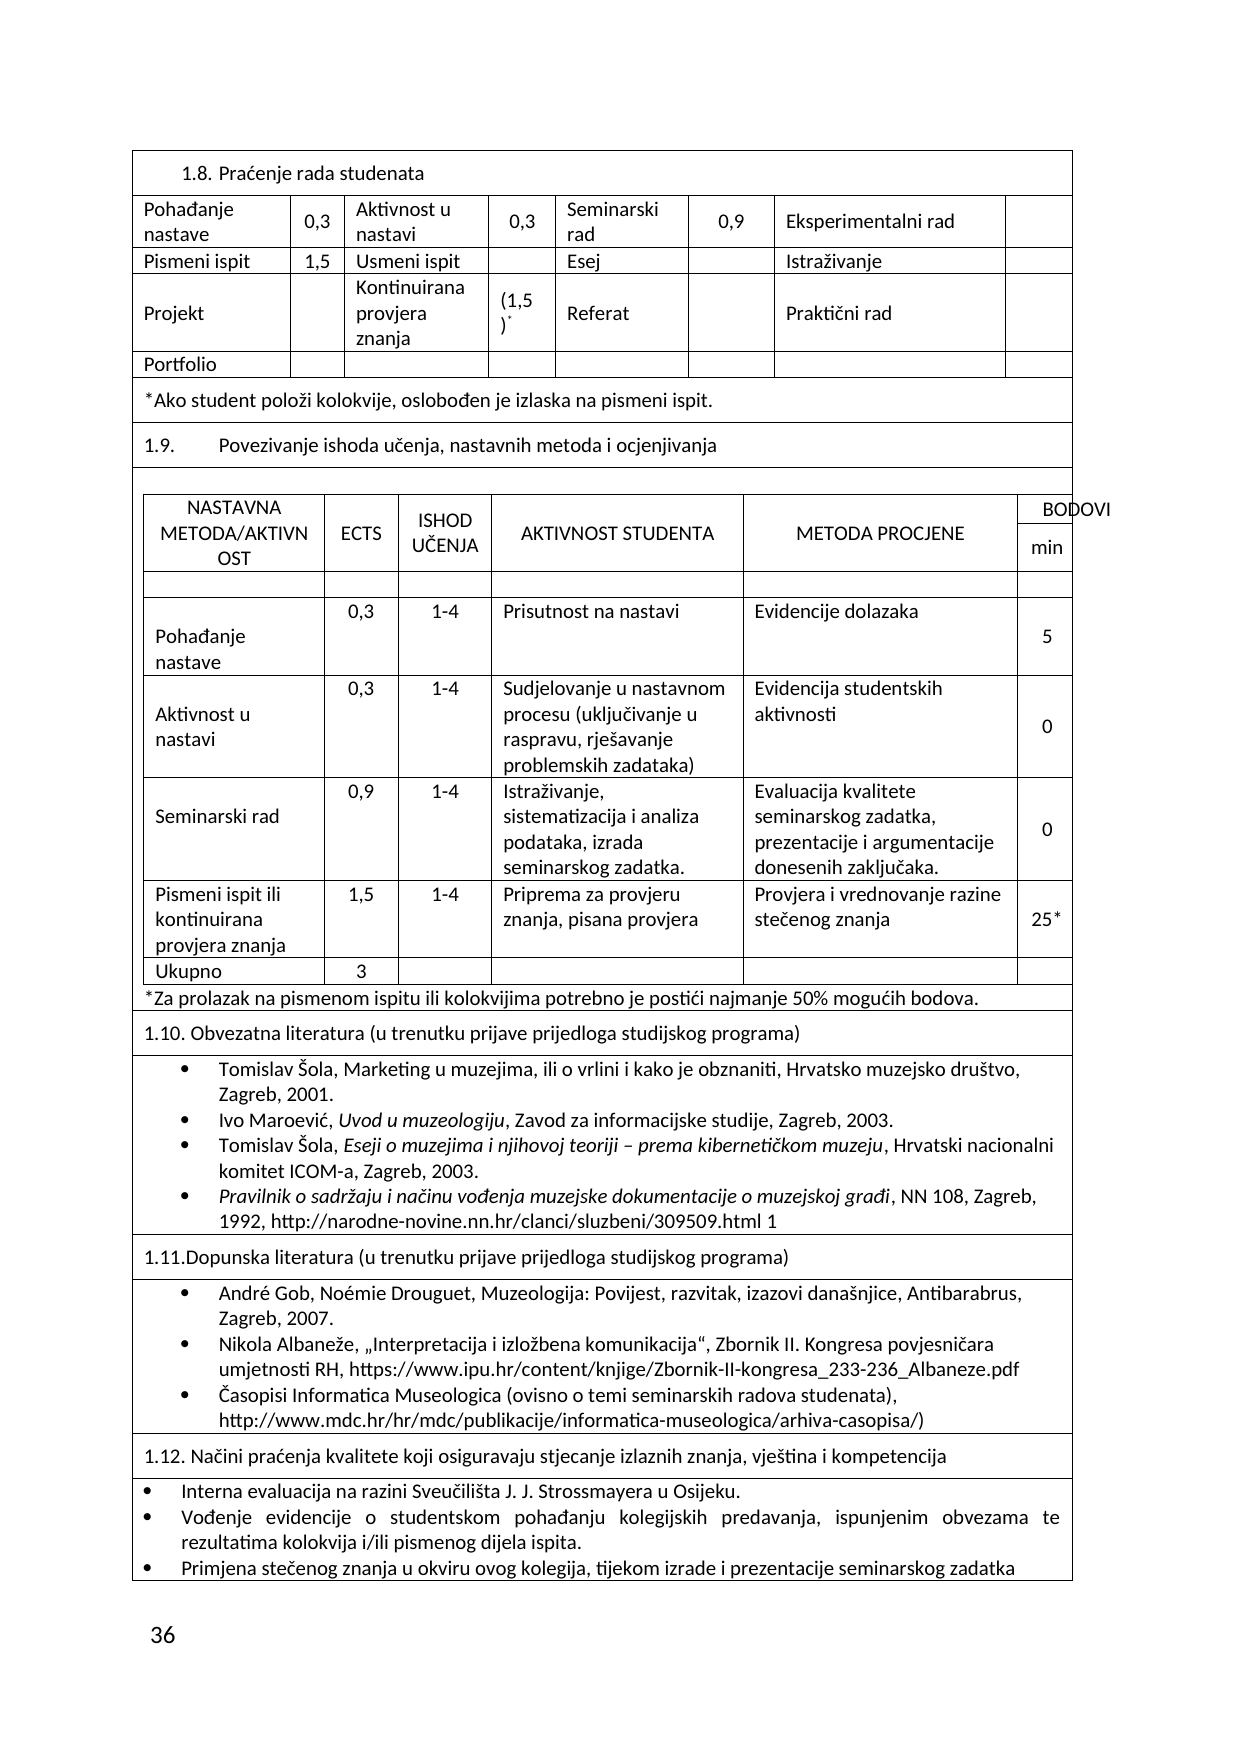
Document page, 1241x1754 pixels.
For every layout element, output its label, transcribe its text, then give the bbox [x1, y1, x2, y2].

table_cell Pismeni ispit [133, 248, 290, 273]
table_cell *Ako student položi kolokvije, oslobođen je izlaska na pismeni ispit. [133, 378, 1072, 422]
table_cell Seminarski rad [556, 196, 688, 247]
table_cell 1.11.Dopunska literatura (u trenutku prijave prijedloga studijskog programa) [133, 1235, 1072, 1279]
table_cell Esej [556, 248, 688, 273]
table_cell Istraživanje [775, 248, 1005, 273]
table_cell Pohađanje nastave [133, 196, 290, 247]
table_cell Portfolio [133, 352, 290, 377]
table_cell [489, 352, 555, 377]
table_cell Praćenje rada studenata [133, 151, 1072, 195]
table_cell [345, 352, 488, 377]
table_cell Praktični rad [775, 274, 1005, 351]
table_cell André Gob, Noémie Drouguet, Muzeologija: Povijest, razvitak, izazovi današnjice, Antibarabrus, Zagreb, 2007. Nikola Albaneže, „Interpretacija i izložbena komunikacija“, Zbornik II. Kongresa povjesničara umjetnosti RH, https://www.ipu.hr/content/knjige/Zbornik-II-kongresa_233-236_Albaneze.pdf Časopisi Informatica Museologica (ovisno o temi seminarskih radova studenata), http://www.mdc.hr/hr/mdc/publikacije/informatica-museologica/arhiva-casopisa/) [133, 1280, 1072, 1433]
table_cell [291, 274, 344, 351]
table_cell [489, 248, 555, 273]
table_cell 1.12. Načini praćenja kvalitete koji osiguravaju stjecanje izlaznih znanja, vještina i kompetencija [133, 1434, 1072, 1478]
table_cell Tomislav Šola, Marketing u muzejima, ili o vrlini i kako je obznaniti, Hrvatsko muzejsko društvo, Zagreb, 2001. Ivo Maroević, Uvod u muzeologiju, Zavod za informacijske studije, Zagreb, 2003. Tomislav Šola, Eseji o muzejima i njihovoj teoriji – prema kibernetičkom muzeju, Hrvatski nacionalni komitet ICOM-a, Zagreb, 2003. Pravilnik o sadržaju i načinu vođenja muzejske dokumentacije o muzejskoj građi, NN 108, Zagreb, 1992, http://narodne-novine.nn.hr/clanci/sluzbeni/309509.html 1 [133, 1056, 1072, 1234]
table_cell 0,3 [489, 196, 555, 247]
table_cell Interna evaluacija na razini Sveučilišta J. J. Strossmayera u Osijeku. Vođenje evidencije o studentskom pohađanju kolegijskih predavanja, ispunjenim obvezama te rezultatima kolokvija i/ili pismenog dijela ispita. Primjena stečenog znanja u okviru ovog kolegija, tijekom izrade i prezentacije seminarskog zadatka [133, 1479, 1072, 1580]
table_cell Povezivanje ishoda učenja, nastavnih metoda i ocjenjivanja [133, 423, 1072, 467]
table_cell 0,3 [291, 196, 344, 247]
table_cell 1.10. Obvezatna literatura (u trenutku prijave prijedloga studijskog programa) [133, 1011, 1072, 1055]
table_cell *Za prolazak na pismenom ispitu ili kolokvijima potrebno je postići najmanje 50% mogućih bodova. [133, 468, 1072, 1010]
table_cell 1,5 [291, 248, 344, 273]
table_cell Aktivnost u nastavi [345, 196, 488, 247]
table_cell [689, 248, 774, 273]
table_cell [1006, 352, 1072, 377]
table_cell [1006, 274, 1072, 351]
table_cell Eksperimentalni rad [775, 196, 1005, 247]
table_cell [775, 352, 1005, 377]
table_cell (1,5)* [489, 274, 555, 351]
table_cell [689, 352, 774, 377]
table_cell [291, 352, 344, 377]
table_cell [1006, 196, 1072, 247]
table_cell Projekt [133, 274, 290, 351]
table_cell Usmeni ispit [345, 248, 488, 273]
table_cell Referat [556, 274, 688, 351]
table_cell [1006, 248, 1072, 273]
table_cell 0,9 [689, 196, 774, 247]
table_cell [689, 274, 774, 351]
table_cell [556, 352, 688, 377]
table_cell Kontinuirana provjera znanja [345, 274, 488, 351]
